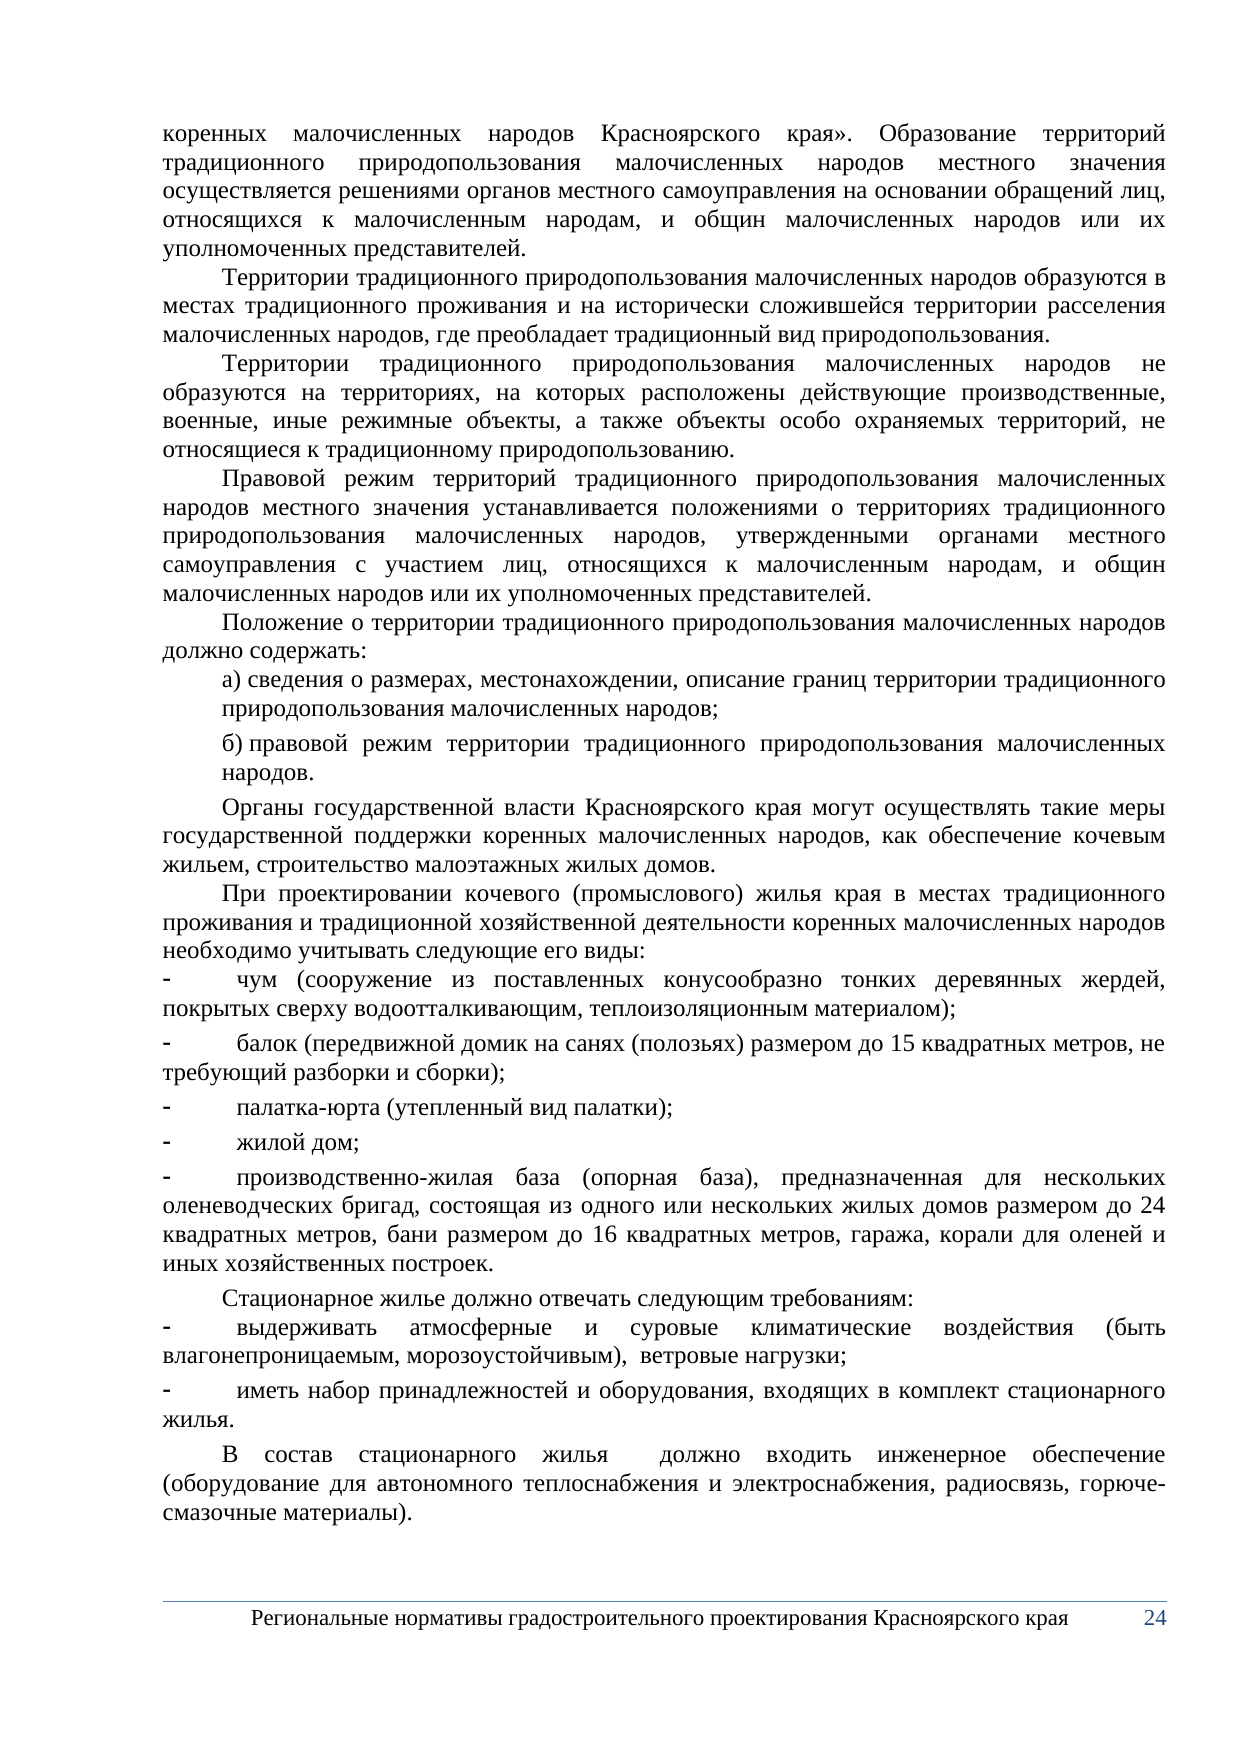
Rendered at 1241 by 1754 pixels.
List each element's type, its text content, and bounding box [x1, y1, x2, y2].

list иметь набор принадлежностей и оборудования, входящих в комплект стационарного жилья. [162, 1376, 1167, 1433]
list выдерживать атмосферные и суровые климатические воздействия (быть влагонепроницаемым, морозоустойчивым), ветровые нагрузки; [162, 1312, 1167, 1369]
text В состав стационарного жилья должно входить инженерное обеспечение (оборудование для автономного теплоснабжения и электроснабжения, радиосвязь, горюче-смазочные материалы). [162, 1439, 1167, 1526]
text Территории традиционного природопользования малочисленных народов не образуются на территориях, на которых расположены действующие производственные, военные, иные режимные объекты, а также объекты особо охраняемых территорий, не относящиеся к традиционному природопользованию. [162, 348, 1167, 463]
list балок (передвижной домик на санях (полозьях) размером до 15 квадратных метров, не требующий разборки и сборки); [162, 1028, 1167, 1086]
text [162, 118, 1167, 262]
list палатка-юрта (утепленный вид палатки); [162, 1092, 1167, 1121]
list правовой режим территории традиционного природопользования малочисленных народов. [222, 728, 1167, 786]
text Стационарное жилье должно отвечать следующим требованиям: [162, 1283, 1167, 1312]
list производственно-жилая база (опорная база), предназначенная для нескольких оленеводческих бригад, состоящая из одного или нескольких жилых домов размером до 24 квадратных метров, бани размером до 16 квадратных метров, гаража, корали для оленей и иных хозяйственных построек. [162, 1162, 1167, 1277]
text Правовой режим территорий традиционного природопользования малочисленных народов местного значения устанавливается положениями о территориях традиционного природопользования малочисленных народов, утвержденными органами местного самоуправления с участием лиц, относящихся к малочисленным народам, и общин малочисленных народов или их уполномоченных представителей. [162, 463, 1167, 607]
text Органы государственной власти Красноярского края могут осуществлять такие меры государственной поддержки коренных малочисленных народов, как обеспечение кочевым жильем, строительство малоэтажных жилых домов. [162, 792, 1167, 878]
list чум (сооружение из поставленных конусообразно тонких деревянных жердей, покрытых сверху водоотталкивающим, теплоизоляционным материалом); [162, 964, 1167, 1022]
list жилой дом; [162, 1127, 1167, 1156]
text Территории традиционного природопользования малочисленных народов образуются в местах традиционного проживания и на исторически сложившейся территории расселения малочисленных народов, где преобладает традиционный вид природопользования. [162, 262, 1167, 348]
text При проектировании кочевого (промыслового) жилья края в местах традиционного проживания и традиционной хозяйственной деятельности коренных малочисленных народов необходимо учитывать следующие его виды: [162, 878, 1167, 964]
text Положение о территории традиционного природопользования малочисленных народов должно содержать: [162, 607, 1167, 664]
list сведения о размерах, местонахождении, описание границ территории традиционного природопользования малочисленных народов; [222, 664, 1167, 722]
